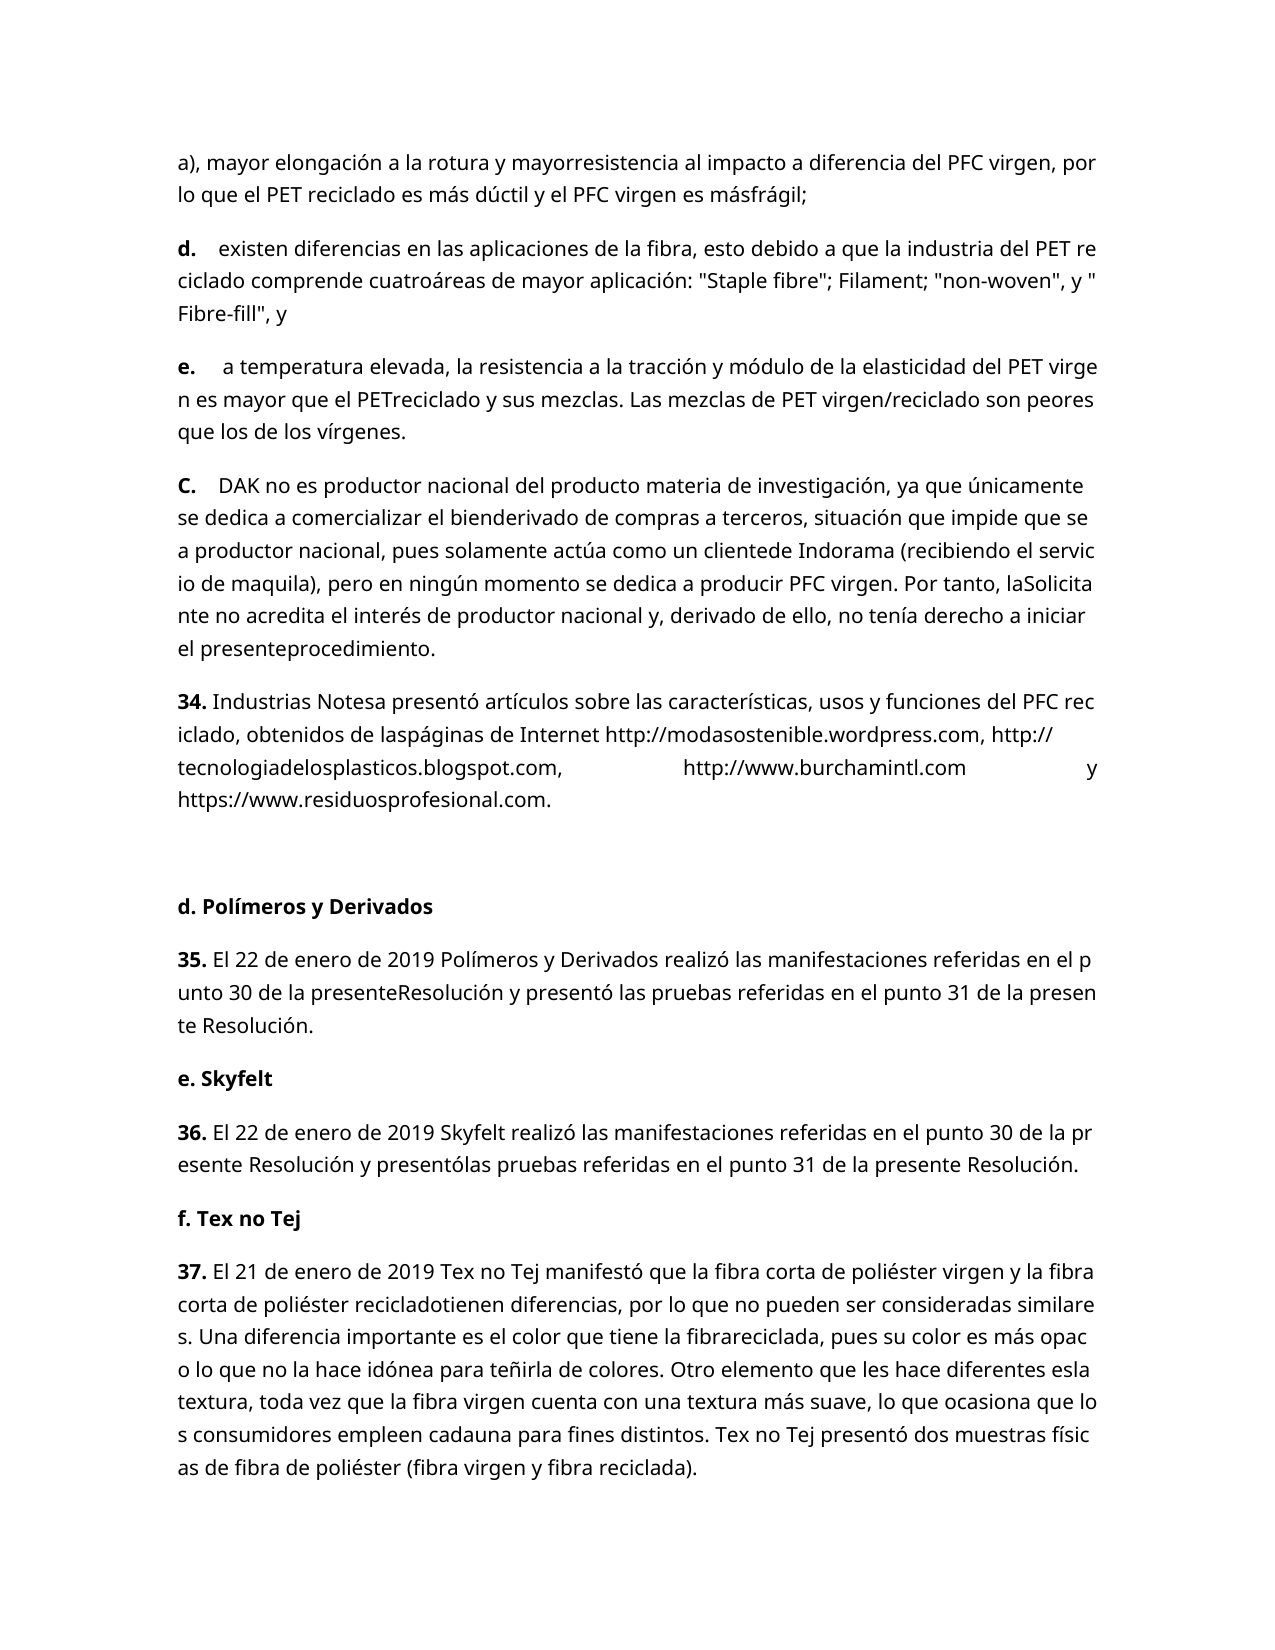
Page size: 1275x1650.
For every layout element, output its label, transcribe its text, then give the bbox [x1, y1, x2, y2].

text C. DAK no es productor nacional del producto materia de investigación, ya que únicamente se dedica a comercializar el bienderivado de compras a terceros, situación que impide que sea productor nacional, pues solamente actúa como un clientede Indorama (recibiendo el servicio de maquila), pero en ningún momento se dedica a producir PFC virgen. Por tanto, laSolicitante no acredita el interés de productor nacional y, derivado de ello, no tenía derecho a iniciar el presenteprocedimiento. [177, 471, 1098, 662]
text f. Tex no Tej [177, 1204, 1098, 1232]
text e. Skyfelt [177, 1064, 1098, 1093]
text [177, 148, 1098, 209]
text 37. El 21 de enero de 2019 Tex no Tej manifestó que la fibra corta de poliéster virgen y la fibra corta de poliéster recicladotienen diferencias, por lo que no pueden ser consideradas similares. Una diferencia importante es el color que tiene la fibrareciclada, pues su color es más opaco lo que no la hace idónea para teñirla de colores. Otro elemento que les hace diferentes esla textura, toda vez que la fibra virgen cuenta con una textura más suave, lo que ocasiona que los consumidores empleen cadauna para fines distintos. Tex no Tej presentó dos muestras físicas de fibra de poliéster (fibra virgen y fibra reciclada). [177, 1257, 1098, 1481]
text 36. El 22 de enero de 2019 Skyfelt realizó las manifestaciones referidas en el punto 30 de la presente Resolución y presentólas pruebas referidas en el punto 31 de la presente Resolución. [177, 1118, 1098, 1179]
text e. a temperatura elevada, la resistencia a la tracción y módulo de la elasticidad del PET virgen es mayor que el PETreciclado y sus mezclas. Las mezclas de PET virgen/reciclado son peores que los de los vírgenes. [177, 352, 1098, 446]
text d. Polímeros y Derivados [177, 892, 1098, 921]
text 35. El 22 de enero de 2019 Polímeros y Derivados realizó las manifestaciones referidas en el punto 30 de la presenteResolución y presentó las pruebas referidas en el punto 31 de la presente Resolución. [177, 946, 1098, 1039]
text 34. Industrias Notesa presentó artículos sobre las características, usos y funciones del PFC reciclado, obtenidos de laspáginas de Internet http://modasostenible.wordpress.com, http://tecnologiadelosplasticos.blogspot.com, http://www.burchamintl.com y https://www.residuosprofesional.com. [177, 687, 1098, 814]
text d. existen diferencias en las aplicaciones de la fibra, esto debido a que la industria del PET reciclado comprende cuatroáreas de mayor aplicación: "Staple fibre"; Filament; "non-woven", y "Fibre-fill", y [177, 234, 1098, 327]
